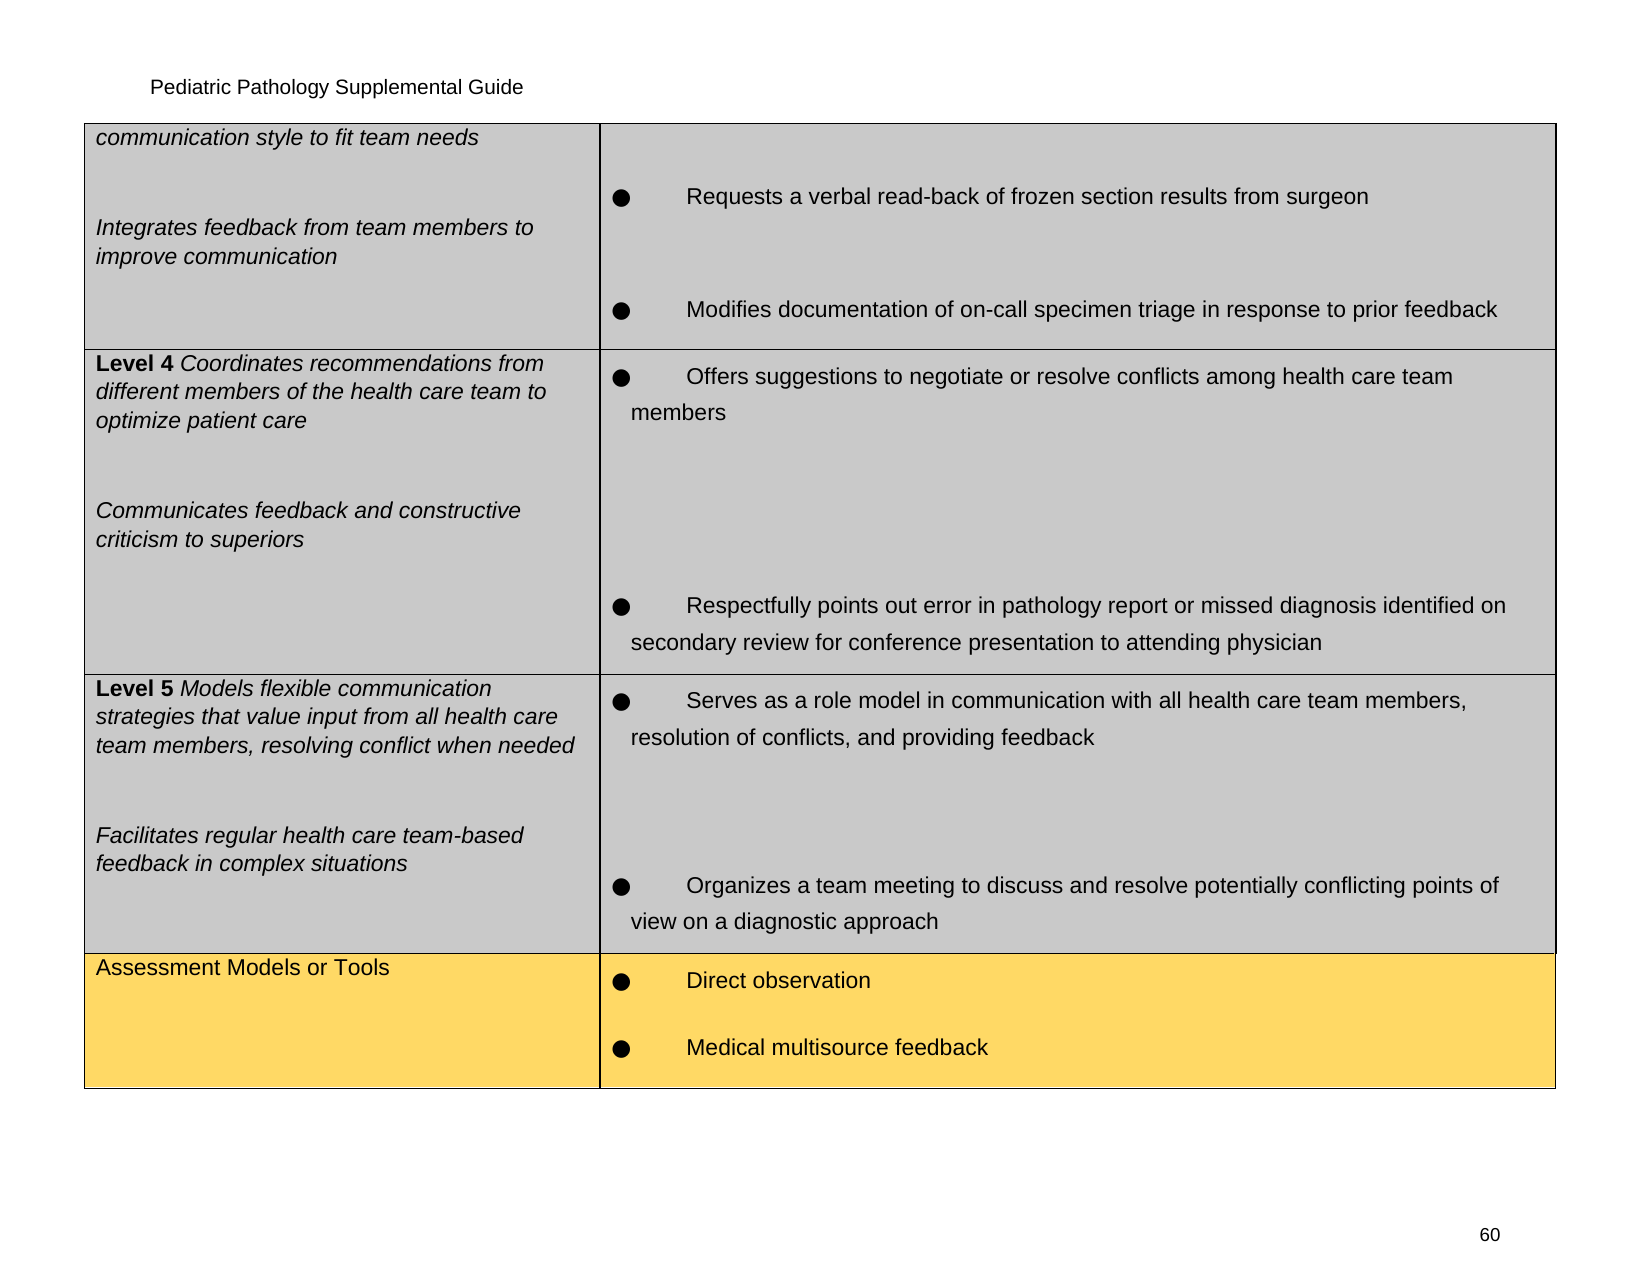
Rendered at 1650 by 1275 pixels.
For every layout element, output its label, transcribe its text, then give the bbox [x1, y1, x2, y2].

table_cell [601, 953, 1555, 1087]
table_cell Serves as a role model in communication with all health care team members, resolution of conflicts, and providing feedback Organizes a team meeting to discuss and resolve potentially conflicting points of view on a diagnostic approach [601, 675, 1555, 953]
table_cell Level 4 Coordinates recommendations from different members of the health care team to optimize patient care Communicates feedback and constructive criticism to superiors [85, 350, 599, 674]
table_cell Offers suggestions to negotiate or resolve conflicts among health care team members Respectfully points out error in pathology report or missed diagnosis identified on secondary review for conference presentation to attending physician [601, 350, 1555, 674]
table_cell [85, 954, 599, 1087]
table_cell Level 5 Models flexible communication strategies that value input from all health care team members, resolving conflict when needed Facilitates regular health care team-based feedback in complex situations [85, 675, 599, 953]
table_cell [601, 124, 1555, 349]
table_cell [85, 124, 599, 349]
